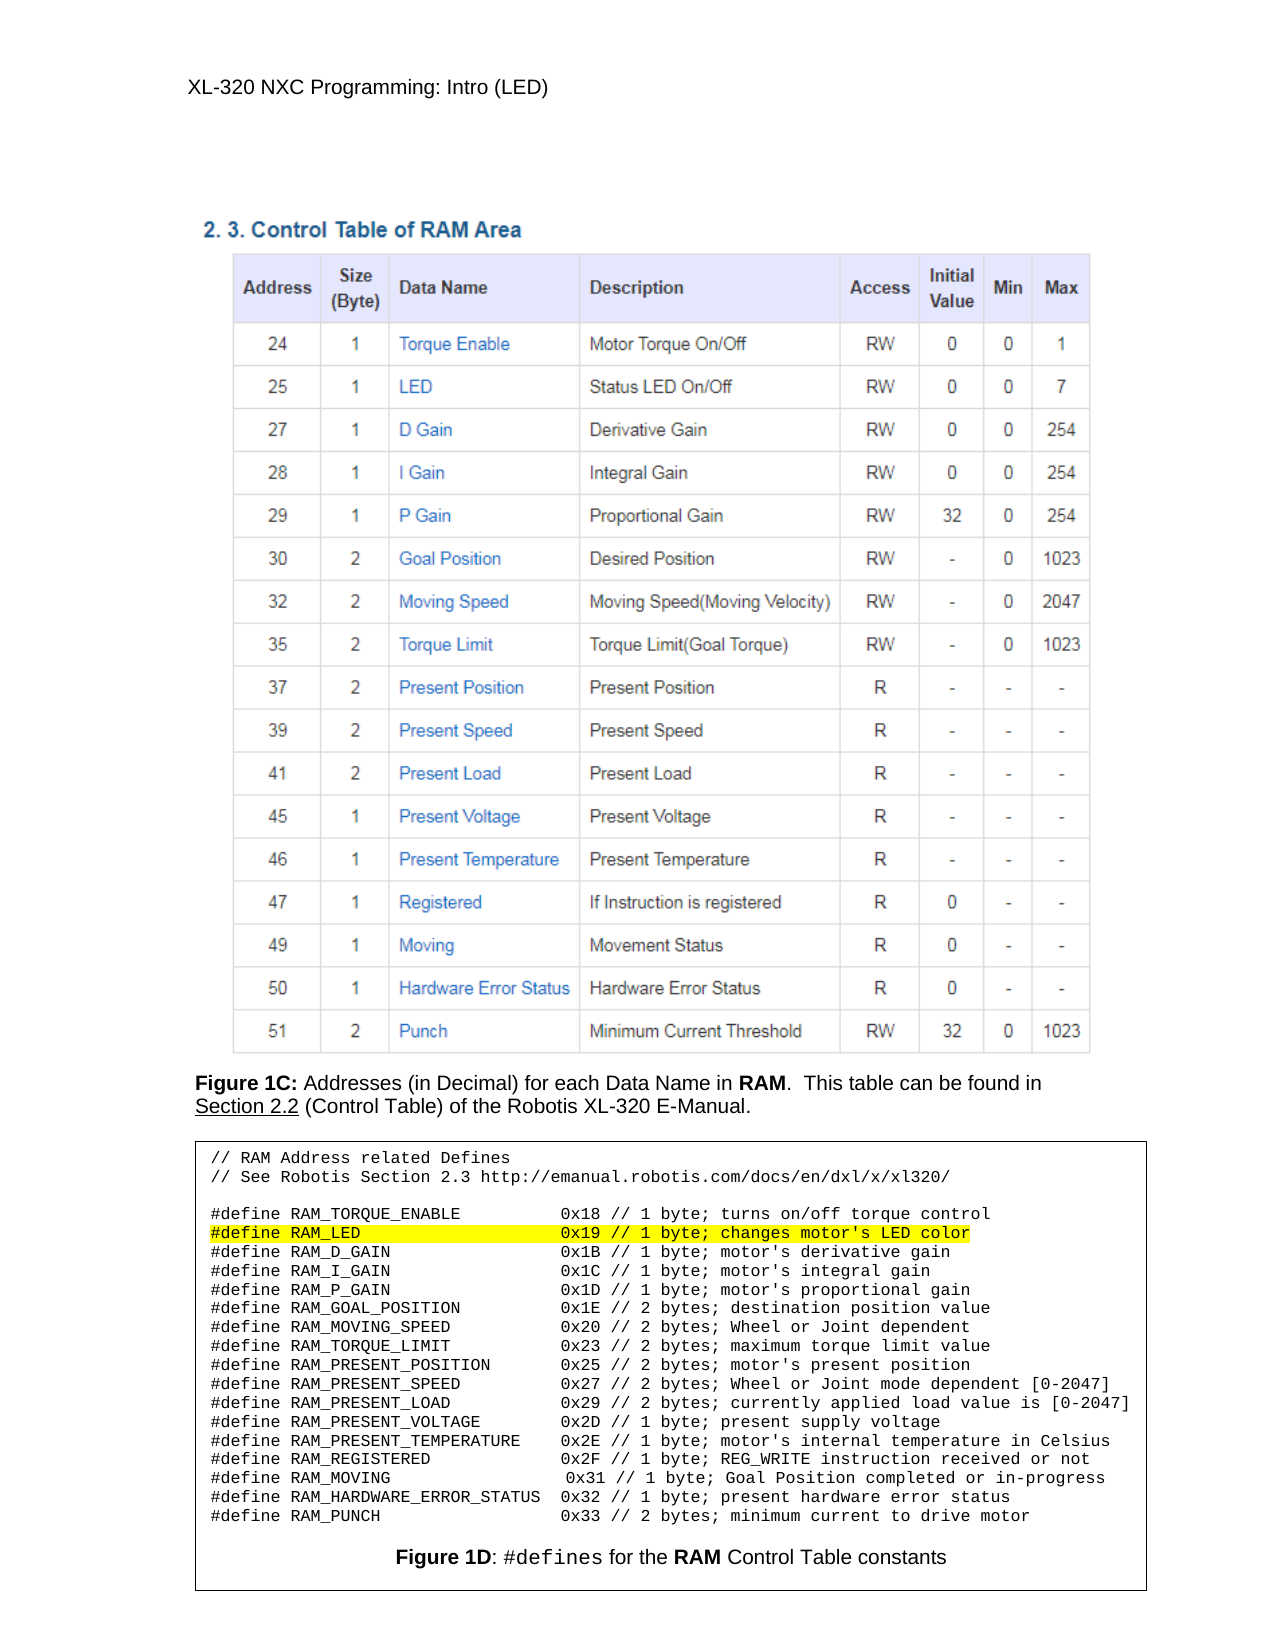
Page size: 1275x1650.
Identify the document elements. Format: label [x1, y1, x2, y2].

picture [194, 208, 1108, 1071]
